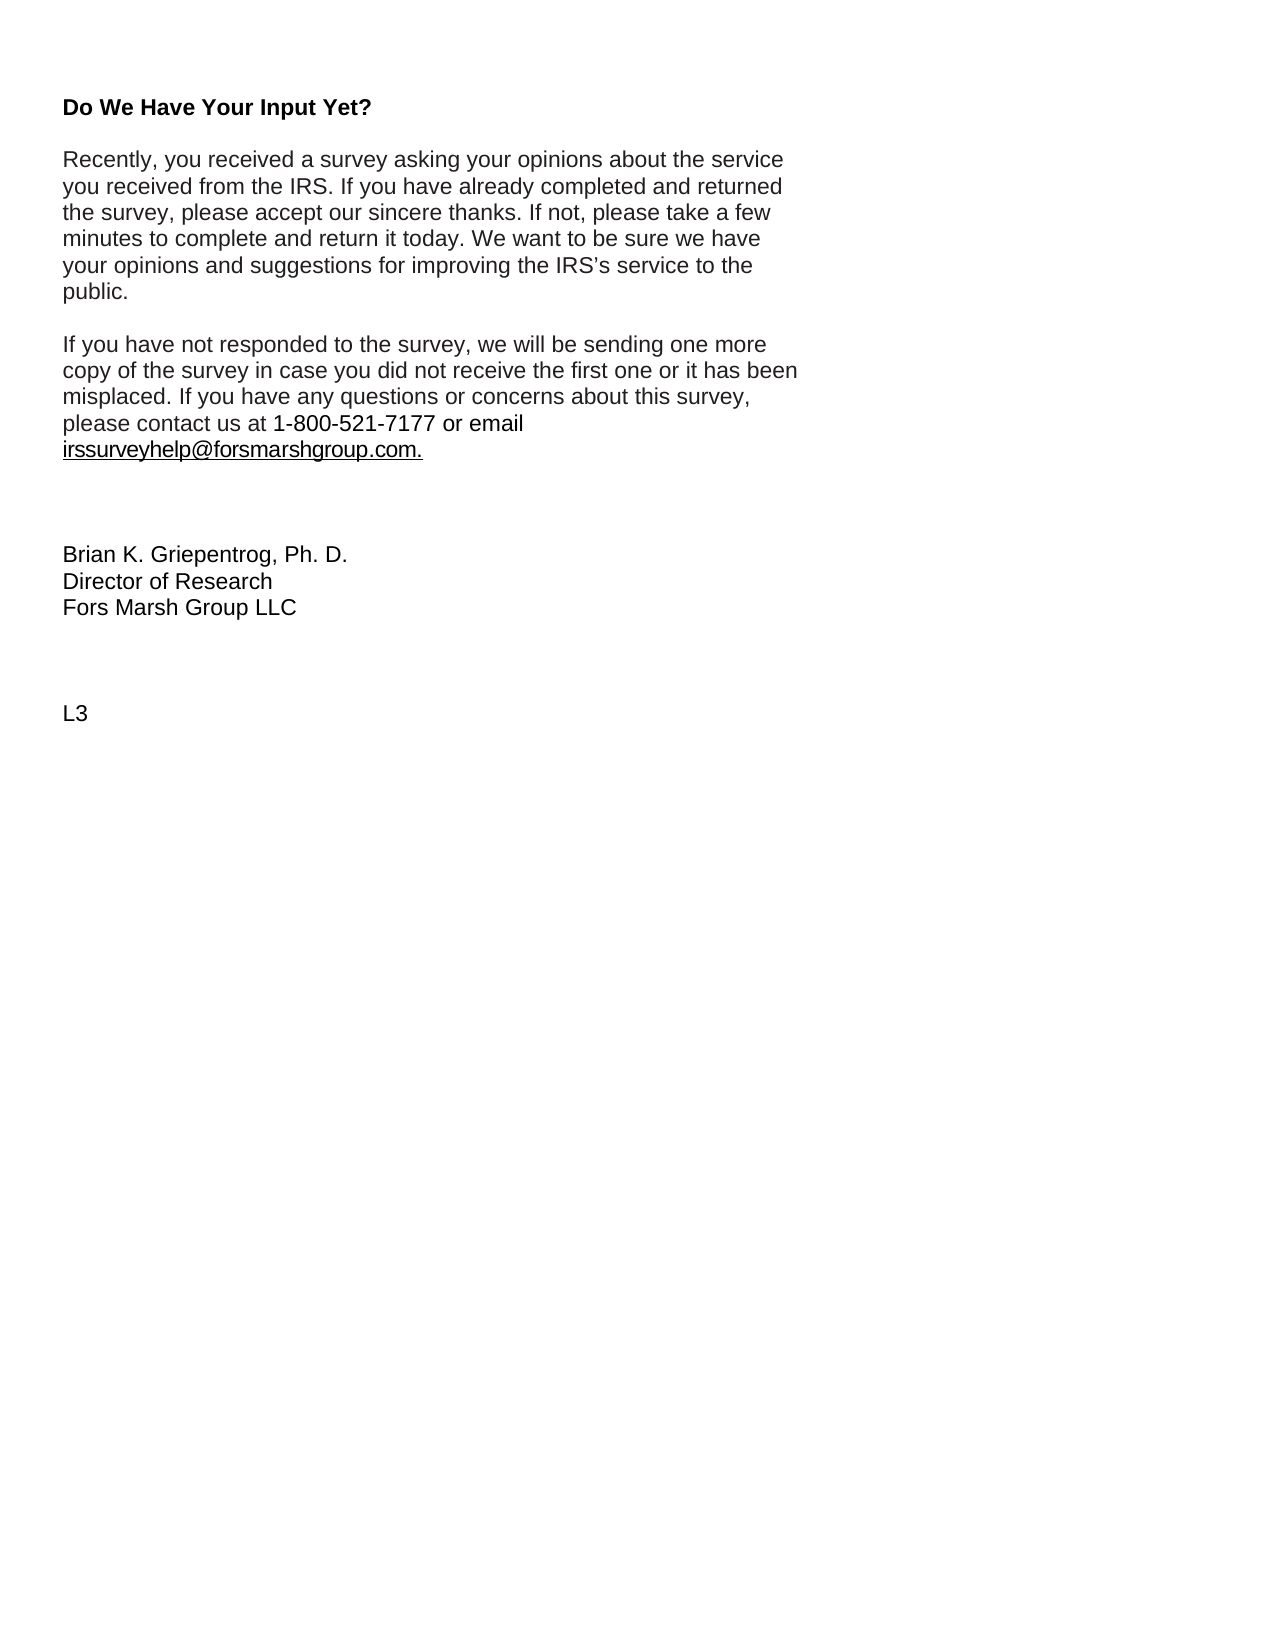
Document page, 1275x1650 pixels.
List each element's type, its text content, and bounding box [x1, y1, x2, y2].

text Brian K. Griepentrog, Ph. D. Director of Research [62, 541, 354, 594]
text Do We Have Your Input Yet? [62, 94, 1098, 120]
text L3 [62, 699, 1098, 726]
text Recently, you received a survey asking your opinions about the service you received from the IRS. If you have already completed and returned the survey, please accept our sincere thanks. If not, please take a few minutes to complete and return it today. We want to be sure we have your opinions and suggestions for improving the IRS’s service to the public. [62, 146, 789, 304]
text Fors Marsh Group LLC [62, 594, 1098, 620]
text If you have not responded to the survey, we will be sending one more copy of the survey in case you did not receive the first one or it has been misplaced. If you have any questions or concerns about this survey, please contact us at 1-800-521-7177 or email irssurveyhelp@forsmarshgroup.com. [62, 331, 804, 462]
